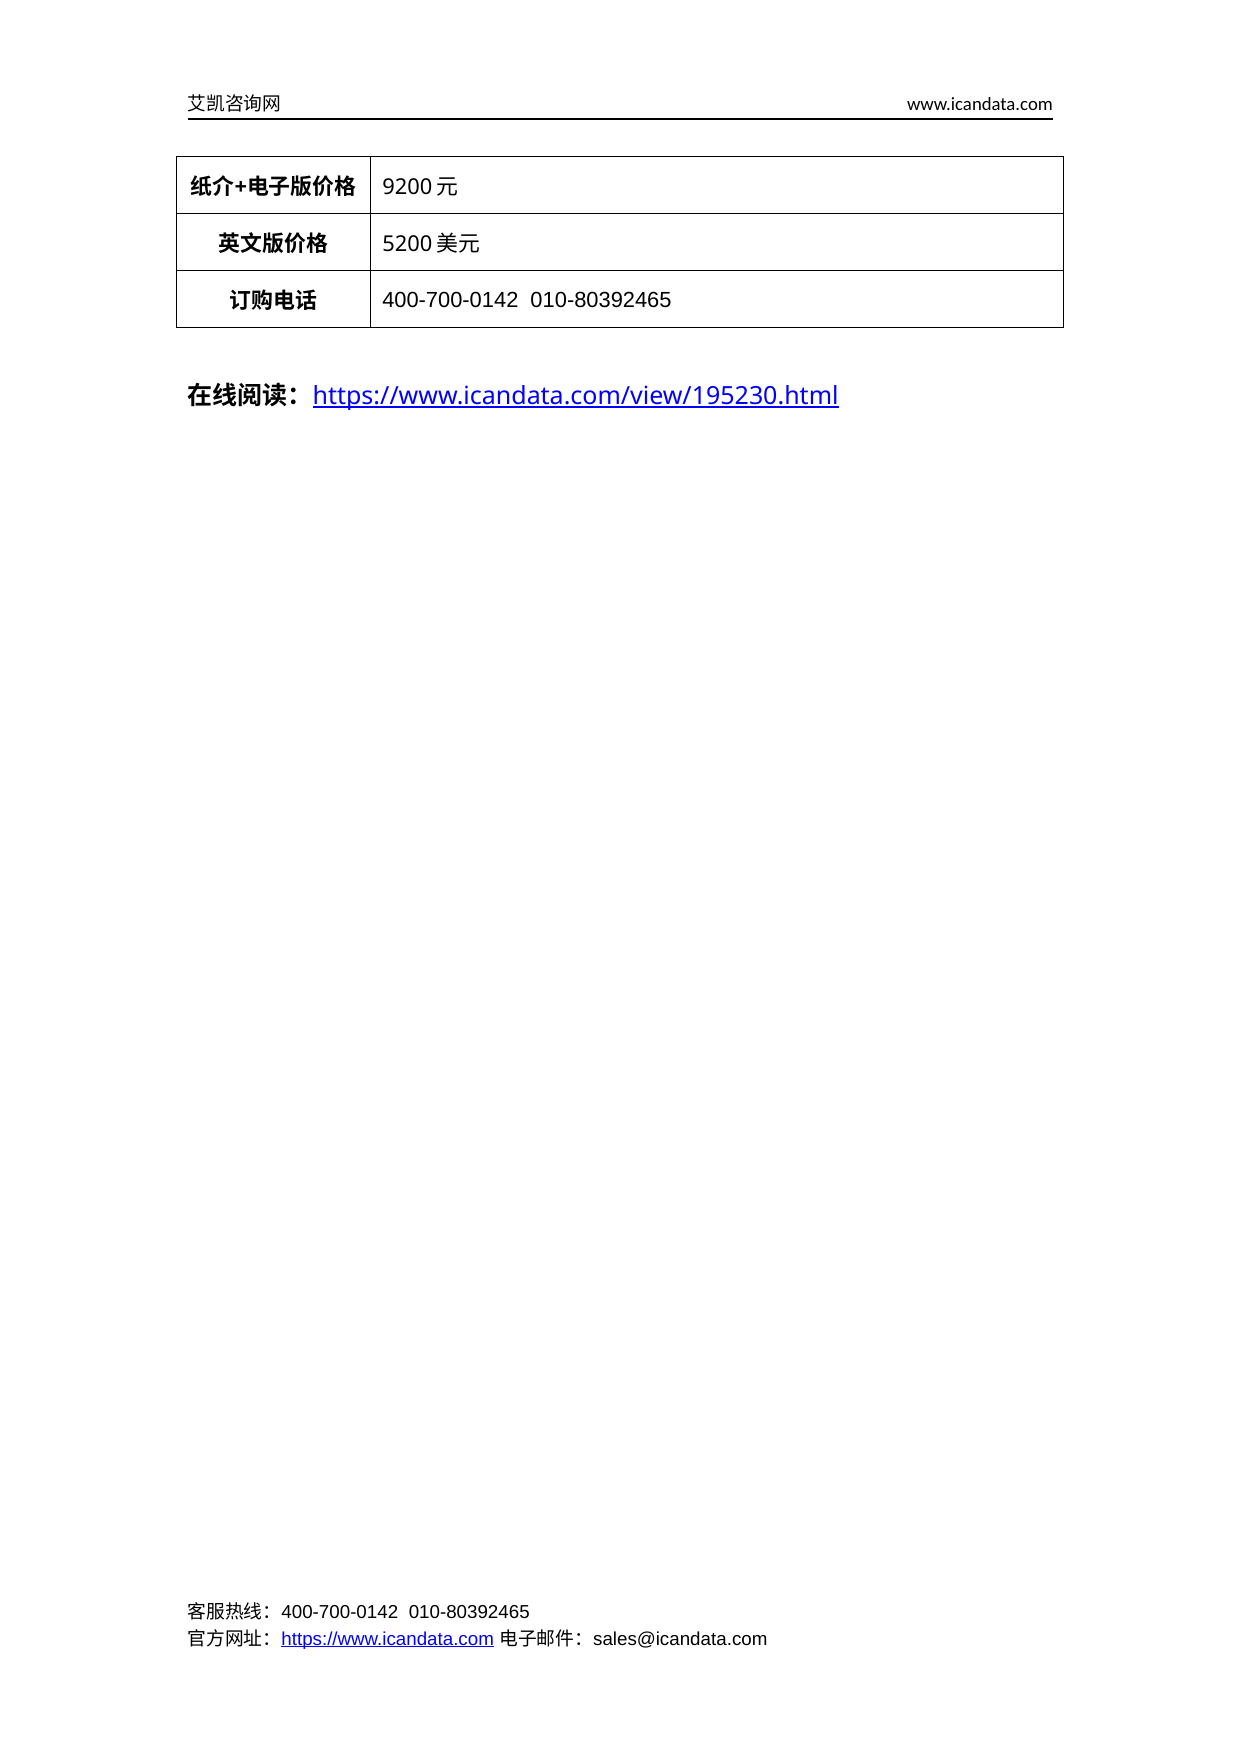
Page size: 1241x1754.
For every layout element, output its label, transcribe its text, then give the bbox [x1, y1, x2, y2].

table_cell 400-700-0142 010-80392465 [371, 271, 1063, 327]
table_cell 9200元 [371, 157, 1063, 213]
table_cell 5200美元 [371, 214, 1063, 270]
text 在线阅读：https://www.icandata.com/view/195230.html [187, 361, 1053, 426]
table_cell 纸介+电子版价格 [177, 157, 370, 213]
table_cell 订购电话 [177, 271, 370, 327]
table_cell 英文版价格 [177, 214, 370, 270]
